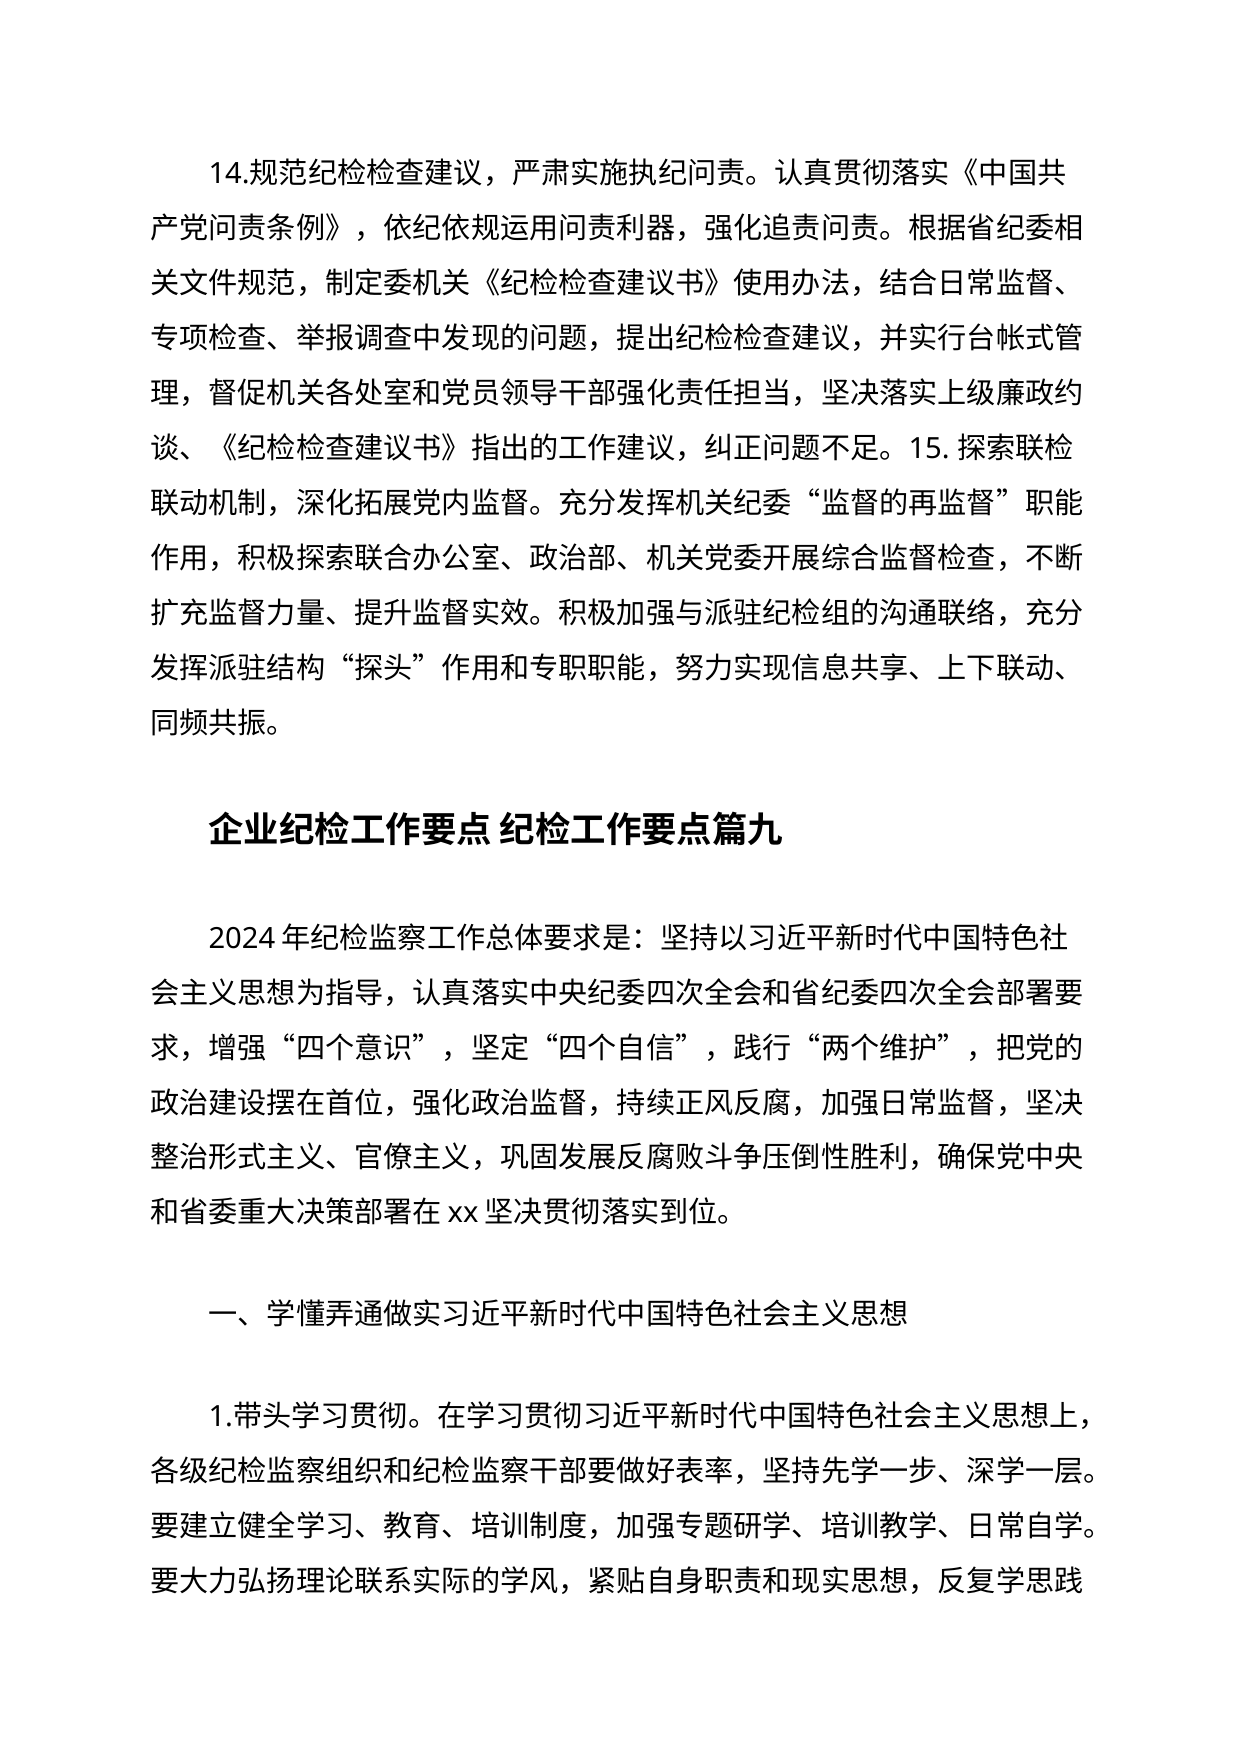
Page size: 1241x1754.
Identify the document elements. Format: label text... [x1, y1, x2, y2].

text 企业纪检工作要点 纪检工作要点篇九 [150, 801, 1090, 852]
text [150, 1393, 1090, 1600]
text 14.规范纪检检查建议，严肃实施执纪问责。认真贯彻落实《中国共产党问责条例》，依纪依规运用问责利器，强化追责问责。根据省纪委相关文件规范，制定委机关《纪检检查建议书》使用办法，结合日常监督、专项检查、举报调查中发现的问题，提出纪检检查建议，并实行台帐式管理，督促机关各处室和党员领导干部强化责任担当，坚决落实上级廉政约谈、《纪检检查建议书》指出的工作建议，纠正问题不足。15. 探索联检联动机制，深化拓展党内监督。充分发挥机关纪委“监督的再监督”职能作用，积极探索联合办公室、政治部、机关党委开展综合监督检查，不断扩充监督力量、提升监督实效。积极加强与派驻纪检组的沟通联络，充分发挥派驻结构“探头”作用和专职职能，努力实现信息共享、上下联动、同频共振。 [150, 150, 1090, 741]
text 2024年纪检监察工作总体要求是：坚持以习近平新时代中国特色社会主义思想为指导，认真落实中央纪委四次全会和省纪委四次全会部署要求，增强“四个意识”，坚定“四个自信”，践行“两个维护”，把党的政治建设摆在首位，强化政治监督，持续正风反腐，加强日常监督，坚决整治形式主义、官僚主义，巩固发展反腐败斗争压倒性胜利，确保党中央和省委重大决策部署在xx坚决贯彻落实到位。 [150, 914, 1090, 1231]
text 一、学懂弄通做实习近平新时代中国特色社会主义思想 [150, 1291, 1090, 1333]
